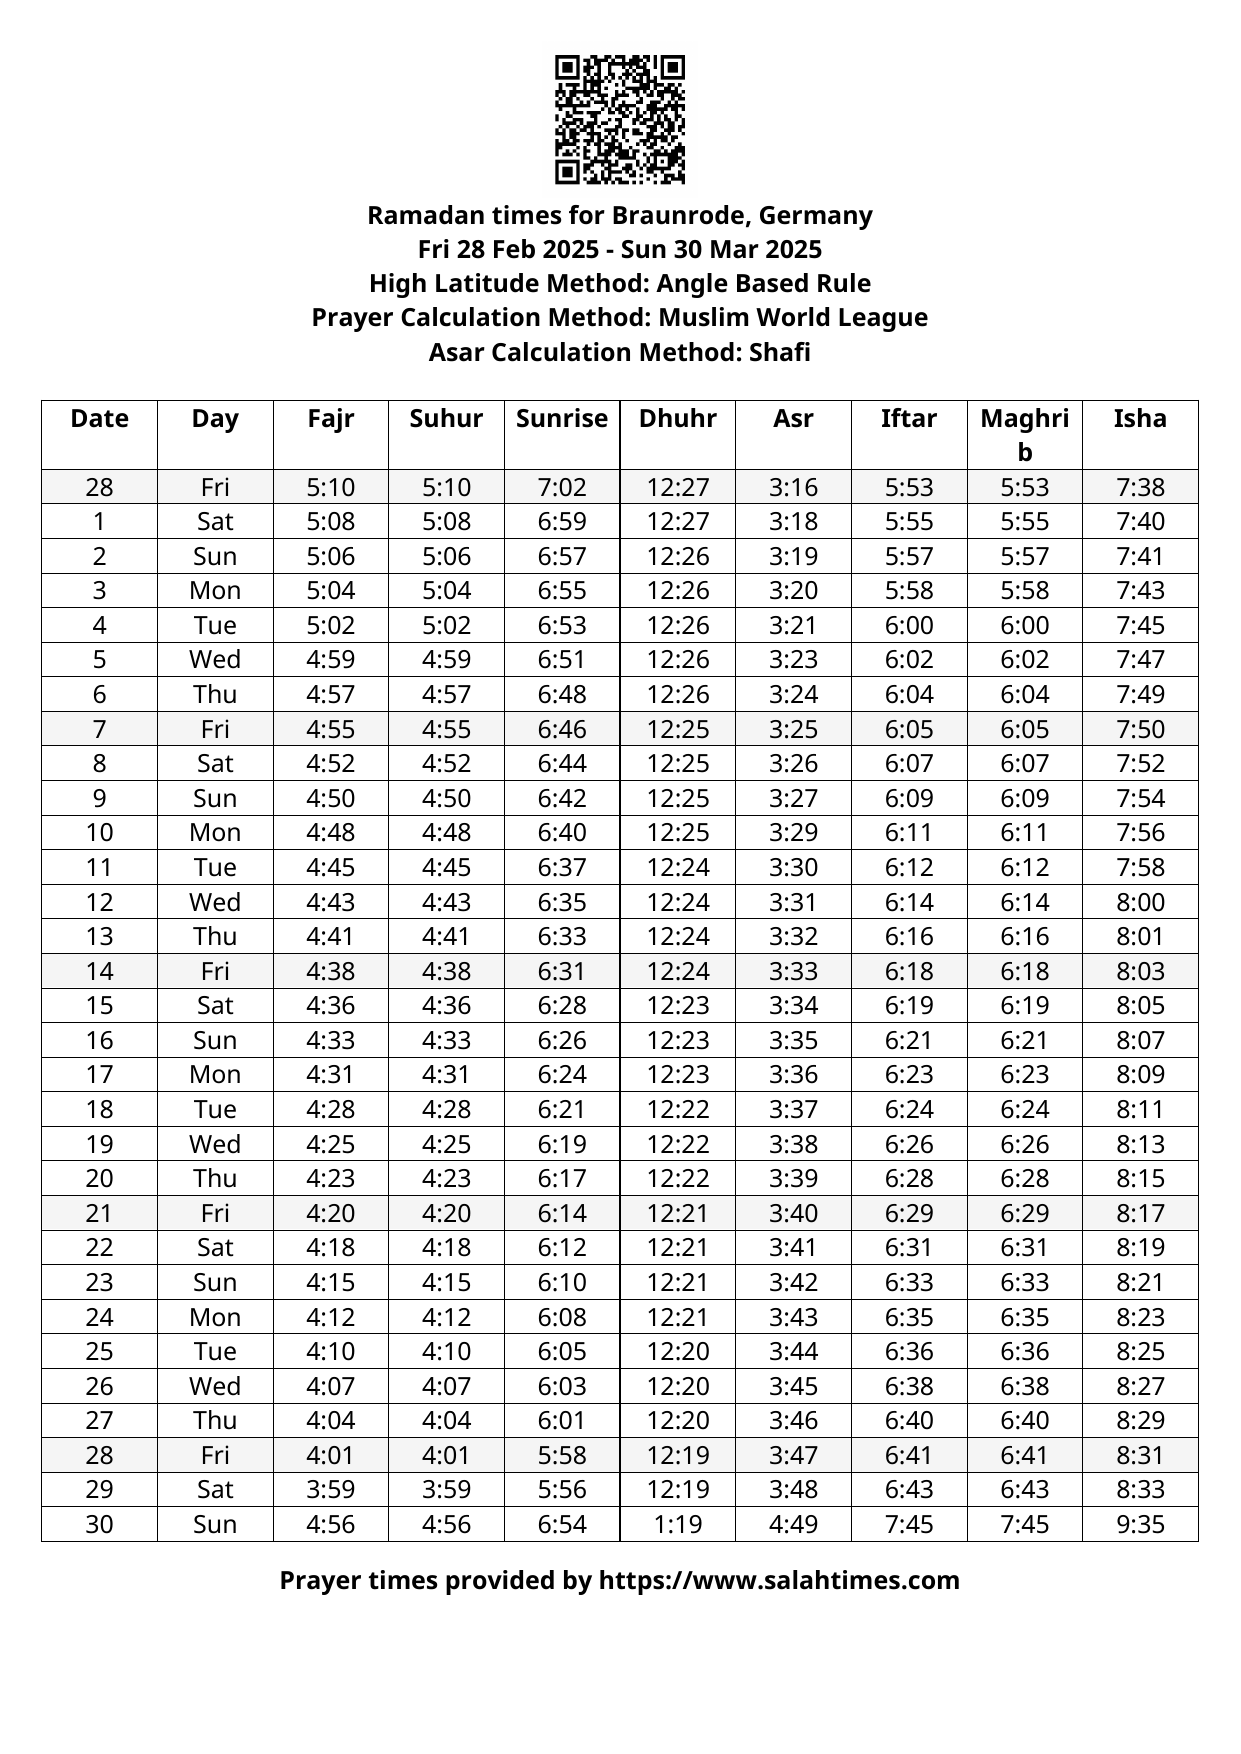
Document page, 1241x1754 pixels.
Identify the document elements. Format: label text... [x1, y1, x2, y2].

table_cell 5:58 [852, 574, 967, 607]
table_cell 6:24 [968, 1092, 1082, 1126]
table_cell Tue [158, 1092, 273, 1126]
table_cell 29 [42, 1473, 157, 1506]
table_header Sunrise [505, 401, 619, 469]
table_cell 4:56 [274, 1507, 388, 1541]
table_cell 4:50 [389, 781, 504, 814]
table_cell 6:46 [505, 712, 619, 745]
table_cell 4:18 [389, 1231, 504, 1264]
table_cell 3 [42, 574, 157, 607]
table_cell 6:24 [505, 1058, 619, 1091]
table_cell 6:43 [852, 1473, 967, 1506]
table_cell 12:22 [621, 1092, 735, 1126]
table_cell 4:59 [389, 643, 504, 676]
table_cell 12:23 [621, 1023, 735, 1057]
table_cell Thu [158, 677, 273, 711]
table_cell 8:19 [1083, 1231, 1198, 1264]
table_cell Thu [158, 1404, 273, 1437]
table_cell 26 [42, 1369, 157, 1402]
table_cell 5:04 [274, 574, 388, 607]
table_cell 7:41 [1083, 539, 1198, 572]
table_cell 12:23 [621, 1058, 735, 1091]
table_cell 8 [42, 746, 157, 780]
table_cell 3:37 [736, 1092, 851, 1126]
table_cell 8:00 [1083, 885, 1198, 918]
table_cell 6:05 [968, 712, 1082, 745]
table_cell 30 [42, 1507, 157, 1541]
table_cell 6:41 [968, 1438, 1082, 1472]
table_cell Fri [158, 712, 273, 745]
table_cell 6:42 [505, 781, 619, 814]
table_cell 5:58 [968, 574, 1082, 607]
table_cell 12:24 [621, 850, 735, 884]
table_cell 28 [42, 470, 157, 503]
table_cell Mon [158, 816, 273, 849]
text Prayer times provided by https://www.salahtimes.com [42, 1563, 1198, 1597]
table_cell 4:43 [389, 885, 504, 918]
table_cell 4:23 [389, 1161, 504, 1195]
table_cell 5:04 [389, 574, 504, 607]
table_cell 4:10 [274, 1334, 388, 1368]
table_cell 3:24 [736, 677, 851, 711]
table_cell 4:18 [274, 1231, 388, 1264]
table_cell 6:21 [505, 1092, 619, 1126]
table_cell 4:12 [389, 1300, 504, 1333]
table_cell Wed [158, 885, 273, 918]
table_cell 6:23 [852, 1058, 967, 1091]
table_cell 4:45 [389, 850, 504, 884]
table_cell 6:02 [968, 643, 1082, 676]
table_cell 4:48 [274, 816, 388, 849]
table_cell 1:19 [621, 1507, 735, 1541]
table_header Iftar [852, 401, 967, 469]
table_cell 4:04 [274, 1404, 388, 1437]
table_cell 4:25 [274, 1127, 388, 1160]
table_cell 3:59 [389, 1473, 504, 1506]
table_cell 8:03 [1083, 954, 1198, 987]
table_cell 12:20 [621, 1334, 735, 1368]
table_cell 7:56 [1083, 816, 1198, 849]
table_cell 4:55 [274, 712, 388, 745]
table_cell 2 [42, 539, 157, 572]
table_cell 5:53 [968, 470, 1082, 503]
table_cell 6:31 [852, 1231, 967, 1264]
table_cell 6:53 [505, 608, 619, 642]
table_cell 20 [42, 1161, 157, 1195]
table_cell 22 [42, 1231, 157, 1264]
table_cell 12:26 [621, 539, 735, 572]
table_cell 6:04 [968, 677, 1082, 711]
table_cell 4:55 [389, 712, 504, 745]
table_cell 4:04 [389, 1404, 504, 1437]
table_cell 12:24 [621, 954, 735, 987]
table_cell Sat [158, 504, 273, 538]
table_cell 12:27 [621, 504, 735, 538]
table_cell 12:22 [621, 1127, 735, 1160]
table_cell 3:46 [736, 1404, 851, 1437]
table_cell Fri [158, 470, 273, 503]
table_cell 6:51 [505, 643, 619, 676]
table_cell 14 [42, 954, 157, 987]
text Prayer Calculation Method: Muslim World League [42, 300, 1198, 334]
table_cell 5:10 [389, 470, 504, 503]
table_cell 8:17 [1083, 1196, 1198, 1229]
table_cell 4:52 [274, 746, 388, 780]
table_cell 6:41 [852, 1438, 967, 1472]
text Asar Calculation Method: Shafi [42, 334, 1198, 368]
table_cell 4:38 [389, 954, 504, 987]
table_cell 3:27 [736, 781, 851, 814]
table_cell 3:23 [736, 643, 851, 676]
table_cell 4:31 [274, 1058, 388, 1091]
table_cell Tue [158, 1334, 273, 1368]
table_cell 6:28 [968, 1161, 1082, 1195]
table_cell 4 [42, 608, 157, 642]
table_cell 6:38 [968, 1369, 1082, 1402]
table_cell 6:19 [968, 989, 1082, 1022]
table_cell 12:19 [621, 1473, 735, 1506]
table_cell 6:04 [852, 677, 967, 711]
table_cell 6:40 [505, 816, 619, 849]
table_cell 4:43 [274, 885, 388, 918]
table_cell Sun [158, 781, 273, 814]
table_cell 1 [42, 504, 157, 538]
table_cell 6:09 [968, 781, 1082, 814]
table_cell 4:31 [389, 1058, 504, 1091]
table_cell 3:47 [736, 1438, 851, 1472]
table_cell 12:23 [621, 989, 735, 1022]
table_cell 3:41 [736, 1231, 851, 1264]
table_cell 7:52 [1083, 746, 1198, 780]
table_cell Sat [158, 746, 273, 780]
table_cell 12:24 [621, 885, 735, 918]
table_cell 3:29 [736, 816, 851, 849]
table_cell 7 [42, 712, 157, 745]
table_cell 8:23 [1083, 1300, 1198, 1333]
table_cell 12:25 [621, 816, 735, 849]
table_cell 7:43 [1083, 574, 1198, 607]
table_cell 8:09 [1083, 1058, 1198, 1091]
table_cell 4:20 [389, 1196, 504, 1229]
table_cell 4:50 [274, 781, 388, 814]
table_cell 3:44 [736, 1334, 851, 1368]
table_cell 6:00 [852, 608, 967, 642]
table_cell 5:08 [389, 504, 504, 538]
table_cell 4:48 [389, 816, 504, 849]
table_header Date [42, 401, 157, 469]
table_cell 8:11 [1083, 1092, 1198, 1126]
table_cell 3:42 [736, 1265, 851, 1299]
table_cell 7:49 [1083, 677, 1198, 711]
table_cell 13 [42, 919, 157, 953]
table_cell 6:55 [505, 574, 619, 607]
table_header Suhur [389, 401, 504, 469]
table_cell 12:19 [621, 1438, 735, 1472]
table_header Day [158, 401, 273, 469]
table_cell Thu [158, 1161, 273, 1195]
table_cell 6:14 [852, 885, 967, 918]
table_cell 4:56 [389, 1507, 504, 1541]
table_cell 6:14 [968, 885, 1082, 918]
table_cell 6:54 [505, 1507, 619, 1541]
table_cell 6:16 [968, 919, 1082, 953]
table_cell 4:59 [274, 643, 388, 676]
table_cell 6:44 [505, 746, 619, 780]
table_cell 6:28 [505, 989, 619, 1022]
table_header Asr [736, 401, 851, 469]
table_cell 6:35 [852, 1300, 967, 1333]
table_cell 19 [42, 1127, 157, 1160]
table_cell 5:06 [389, 539, 504, 572]
table_cell 3:20 [736, 574, 851, 607]
table_cell 24 [42, 1300, 157, 1333]
table_cell 5 [42, 643, 157, 676]
table_cell 3:35 [736, 1023, 851, 1057]
table_cell Sat [158, 1473, 273, 1506]
table_cell Sun [158, 1023, 273, 1057]
table_cell 5:55 [968, 504, 1082, 538]
table_cell 5:02 [389, 608, 504, 642]
table_cell 6:07 [852, 746, 967, 780]
table_cell 17 [42, 1058, 157, 1091]
table_cell 4:07 [389, 1369, 504, 1402]
table_cell 12:26 [621, 574, 735, 607]
table_cell 7:54 [1083, 781, 1198, 814]
table_cell 3:19 [736, 539, 851, 572]
text Ramadan times for Braunrode, Germany [42, 198, 1198, 232]
table_cell 4:49 [736, 1507, 851, 1541]
table_cell 7:50 [1083, 712, 1198, 745]
picture [542, 41, 699, 198]
table_cell Sun [158, 1265, 273, 1299]
table_header Fajr [274, 401, 388, 469]
table_cell 5:57 [852, 539, 967, 572]
table_cell 6:38 [852, 1369, 967, 1402]
table_cell 12:21 [621, 1231, 735, 1264]
table_cell 6:48 [505, 677, 619, 711]
table_cell 3:34 [736, 989, 851, 1022]
table_cell 6:03 [505, 1369, 619, 1402]
table_cell 4:25 [389, 1127, 504, 1160]
table_cell 6:19 [505, 1127, 619, 1160]
table_cell 12:25 [621, 781, 735, 814]
table_cell 6:26 [505, 1023, 619, 1057]
table_cell 6:28 [852, 1161, 967, 1195]
table_cell 6:01 [505, 1404, 619, 1437]
table_cell 3:31 [736, 885, 851, 918]
text High Latitude Method: Angle Based Rule [42, 266, 1198, 300]
table_cell 3:39 [736, 1161, 851, 1195]
table_cell 12:26 [621, 608, 735, 642]
table_cell 6:05 [852, 712, 967, 745]
table_cell 6:11 [852, 816, 967, 849]
table_cell 4:36 [389, 989, 504, 1022]
table_cell 3:59 [274, 1473, 388, 1506]
table_cell Mon [158, 1058, 273, 1091]
table_cell 4:33 [389, 1023, 504, 1057]
text Fri 28 Feb 2025 - Sun 30 Mar 2025 [42, 232, 1198, 266]
table_cell 4:12 [274, 1300, 388, 1333]
table_cell 6:02 [852, 643, 967, 676]
table_cell 4:07 [274, 1369, 388, 1402]
table_cell 6:05 [505, 1334, 619, 1368]
table_cell 5:02 [274, 608, 388, 642]
table_cell 7:02 [505, 470, 619, 503]
table_cell 6:40 [968, 1404, 1082, 1437]
table_cell 7:45 [968, 1507, 1082, 1541]
table_cell Tue [158, 608, 273, 642]
table_cell Thu [158, 919, 273, 953]
table_cell 5:56 [505, 1473, 619, 1506]
table_cell 12:27 [621, 470, 735, 503]
table_cell 6:09 [852, 781, 967, 814]
table_cell Sun [158, 539, 273, 572]
table_cell Sat [158, 1231, 273, 1264]
table_cell 3:25 [736, 712, 851, 745]
table_cell Tue [158, 850, 273, 884]
table_cell 6:29 [968, 1196, 1082, 1229]
table_cell 6:35 [505, 885, 619, 918]
table_cell 12 [42, 885, 157, 918]
table_cell 27 [42, 1404, 157, 1437]
table_cell 12:22 [621, 1161, 735, 1195]
table_cell Sat [158, 989, 273, 1022]
table_cell 6:37 [505, 850, 619, 884]
table_cell 12:24 [621, 919, 735, 953]
table_cell 8:07 [1083, 1023, 1198, 1057]
table_cell 11 [42, 850, 157, 884]
table_cell 7:38 [1083, 470, 1198, 503]
table_cell 15 [42, 989, 157, 1022]
table_cell Fri [158, 1438, 273, 1472]
table_cell 9 [42, 781, 157, 814]
table_cell 7:40 [1083, 504, 1198, 538]
table_cell 6:16 [852, 919, 967, 953]
table_header Maghrib [968, 401, 1082, 469]
table_cell 8:15 [1083, 1161, 1198, 1195]
table_cell 5:06 [274, 539, 388, 572]
table_cell 4:57 [389, 677, 504, 711]
table_cell 4:01 [274, 1438, 388, 1472]
table_cell 4:41 [274, 919, 388, 953]
table_cell 12:20 [621, 1369, 735, 1402]
table_cell 16 [42, 1023, 157, 1057]
table_cell Fri [158, 954, 273, 987]
table_cell 5:58 [505, 1438, 619, 1472]
table_cell Fri [158, 1196, 273, 1229]
table_cell 8:21 [1083, 1265, 1198, 1299]
table_cell 8:25 [1083, 1334, 1198, 1368]
table_cell 6:26 [852, 1127, 967, 1160]
table_cell 7:58 [1083, 850, 1198, 884]
table_cell 3:16 [736, 470, 851, 503]
table_cell 6:00 [968, 608, 1082, 642]
table_cell 6:24 [852, 1092, 967, 1126]
table_cell 9:35 [1083, 1507, 1198, 1541]
table_cell 4:20 [274, 1196, 388, 1229]
table_cell 6:10 [505, 1265, 619, 1299]
table_cell 28 [42, 1438, 157, 1472]
table_cell 4:33 [274, 1023, 388, 1057]
table_cell 12:26 [621, 643, 735, 676]
table_cell 3:48 [736, 1473, 851, 1506]
table_cell 6:36 [852, 1334, 967, 1368]
table_cell 6:33 [852, 1265, 967, 1299]
table_cell 4:38 [274, 954, 388, 987]
table_cell 4:15 [274, 1265, 388, 1299]
table_cell 6:21 [968, 1023, 1082, 1057]
table_cell 6:07 [968, 746, 1082, 780]
table_cell 3:36 [736, 1058, 851, 1091]
table_cell 6:31 [968, 1231, 1082, 1264]
table_cell 10 [42, 816, 157, 849]
table_cell 4:10 [389, 1334, 504, 1368]
table_cell 4:57 [274, 677, 388, 711]
table_cell 6:59 [505, 504, 619, 538]
table_cell 6:08 [505, 1300, 619, 1333]
table_cell 5:10 [274, 470, 388, 503]
table_cell 3:33 [736, 954, 851, 987]
table_cell 25 [42, 1334, 157, 1368]
table_cell 3:40 [736, 1196, 851, 1229]
table_cell 6:31 [505, 954, 619, 987]
table_cell 6:29 [852, 1196, 967, 1229]
table_cell 18 [42, 1092, 157, 1126]
table_cell 8:29 [1083, 1404, 1198, 1437]
table_cell 21 [42, 1196, 157, 1229]
table_cell 5:08 [274, 504, 388, 538]
table_cell 6:18 [968, 954, 1082, 987]
table_cell 3:26 [736, 746, 851, 780]
table_cell 7:47 [1083, 643, 1198, 676]
table_cell 6:35 [968, 1300, 1082, 1333]
table_header Isha [1083, 401, 1198, 469]
table_cell 6:43 [968, 1473, 1082, 1506]
table_cell 6:14 [505, 1196, 619, 1229]
table_cell 12:25 [621, 712, 735, 745]
table_cell 4:01 [389, 1438, 504, 1472]
table_cell 12:26 [621, 677, 735, 711]
table_cell 8:13 [1083, 1127, 1198, 1160]
table_cell 6 [42, 677, 157, 711]
table_header Dhuhr [621, 401, 735, 469]
table_cell Wed [158, 643, 273, 676]
table_cell 12:21 [621, 1300, 735, 1333]
table_cell 4:28 [389, 1092, 504, 1126]
table_cell 8:27 [1083, 1369, 1198, 1402]
table_cell 6:12 [505, 1231, 619, 1264]
table_cell 7:45 [1083, 608, 1198, 642]
table_cell 6:26 [968, 1127, 1082, 1160]
table_cell 4:52 [389, 746, 504, 780]
table_cell 5:57 [968, 539, 1082, 572]
table_cell Mon [158, 1300, 273, 1333]
table_cell 6:23 [968, 1058, 1082, 1091]
table_cell 12:21 [621, 1265, 735, 1299]
table_cell 4:36 [274, 989, 388, 1022]
table_cell 6:11 [968, 816, 1082, 849]
table_cell 6:40 [852, 1404, 967, 1437]
table_cell 4:23 [274, 1161, 388, 1195]
table_cell 3:38 [736, 1127, 851, 1160]
table_cell 5:55 [852, 504, 967, 538]
table_cell 6:33 [968, 1265, 1082, 1299]
table_cell 6:19 [852, 989, 967, 1022]
table_cell 6:33 [505, 919, 619, 953]
table_cell 8:05 [1083, 989, 1198, 1022]
table_cell 6:18 [852, 954, 967, 987]
table_cell Sun [158, 1507, 273, 1541]
table_cell 12:20 [621, 1404, 735, 1437]
table_cell 3:32 [736, 919, 851, 953]
table_cell Wed [158, 1127, 273, 1160]
table_cell 4:45 [274, 850, 388, 884]
table_cell 23 [42, 1265, 157, 1299]
table_cell 4:41 [389, 919, 504, 953]
table_cell 8:33 [1083, 1473, 1198, 1506]
table_cell 8:31 [1083, 1438, 1198, 1472]
table_cell 6:12 [852, 850, 967, 884]
table_cell 3:18 [736, 504, 851, 538]
table_cell 6:12 [968, 850, 1082, 884]
table_cell 3:45 [736, 1369, 851, 1402]
table_cell 6:21 [852, 1023, 967, 1057]
table_cell 5:53 [852, 470, 967, 503]
table_cell 3:21 [736, 608, 851, 642]
table_cell Mon [158, 574, 273, 607]
table_cell 12:25 [621, 746, 735, 780]
table_cell 4:15 [389, 1265, 504, 1299]
table_cell 6:17 [505, 1161, 619, 1195]
table_cell 6:36 [968, 1334, 1082, 1368]
table_cell Wed [158, 1369, 273, 1402]
table_cell 6:57 [505, 539, 619, 572]
table_cell 4:28 [274, 1092, 388, 1126]
table_cell 8:01 [1083, 919, 1198, 953]
table_cell 7:45 [852, 1507, 967, 1541]
table_cell 3:43 [736, 1300, 851, 1333]
table_cell 12:21 [621, 1196, 735, 1229]
table_cell 3:30 [736, 850, 851, 884]
